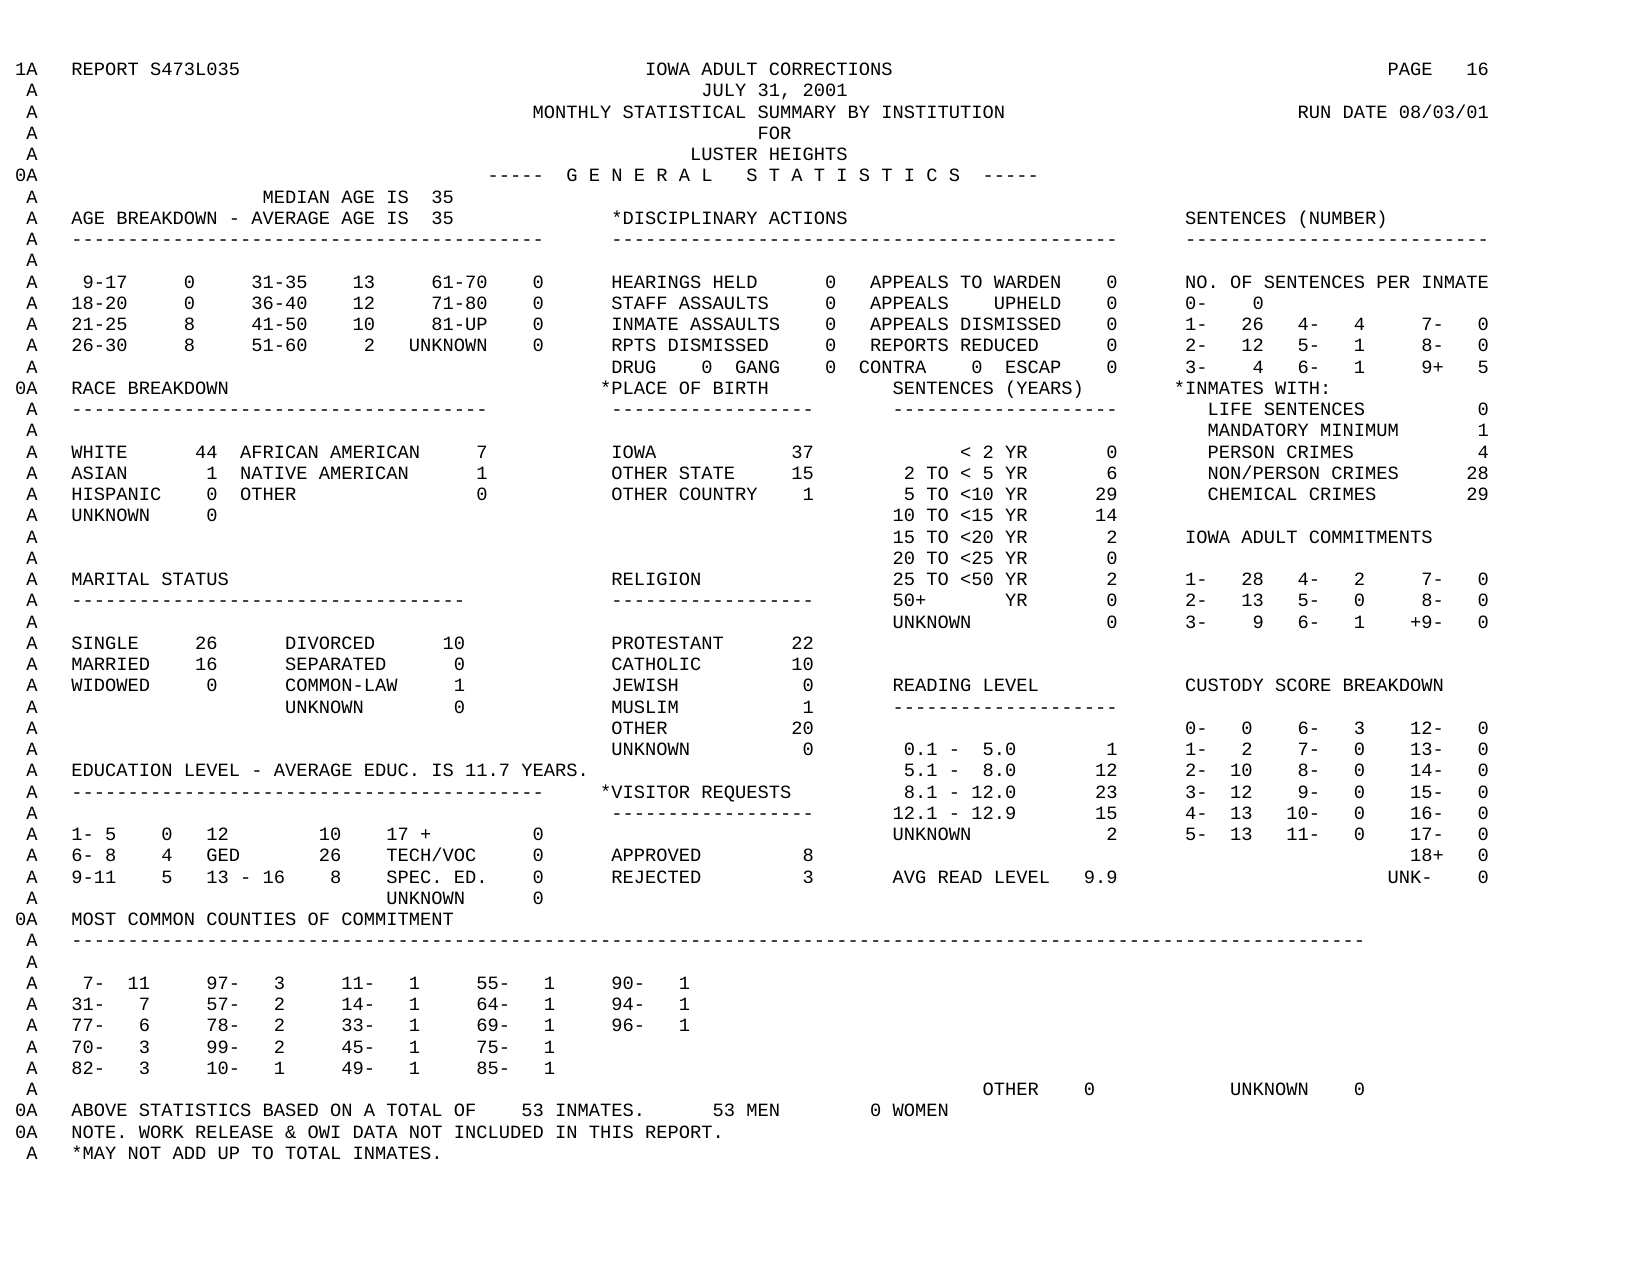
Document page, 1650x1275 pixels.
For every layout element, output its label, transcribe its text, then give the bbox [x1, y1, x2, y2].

text A ------------------ 12.1 - 12.9 15 4- 13 10- 0 16- 0 [15, 804, 1590, 825]
text A ------------------------------------- ------------------ -------------------- LIFE SENTENCES 0 [15, 400, 1590, 421]
text 0A ----- G E N E R A L S T A T I S T I C S ----- [15, 166, 1590, 187]
text A UNKNOWN 0 0.1 - 5.0 1 1- 2 7- 0 13- 0 [15, 740, 1590, 761]
text A ------------------------------------------ --------------------------------------------- --------------------------- [15, 230, 1590, 251]
text A 82- 3 10- 1 49- 1 85- 1 [15, 1059, 1590, 1080]
text A FOR [15, 124, 1590, 145]
text A UNKNOWN 0 3- 9 6- 1 +9- 0 [15, 612, 1590, 634]
text A 70- 3 99- 2 45- 1 75- 1 [15, 1037, 1590, 1059]
text A LUSTER HEIGHTS [15, 145, 1590, 166]
text A 31- 7 57- 2 14- 1 64- 1 94- 1 [15, 995, 1590, 1016]
text A DRUG 0 GANG 0 CONTRA 0 ESCAP 0 3- 4 6- 1 9+ 5 [15, 357, 1590, 379]
text A 18-20 0 36-40 12 71-80 0 STAFF ASSAULTS 0 APPEALS UPHELD 0 0- 0 [15, 294, 1590, 315]
text A UNKNOWN 0 MUSLIM 1 -------------------- [15, 697, 1590, 719]
text A 1- 5 0 12 10 17 + 0 UNKNOWN 2 5- 13 11- 0 17- 0 [15, 825, 1590, 846]
text A [15, 952, 1590, 974]
text A JULY 31, 2001 [15, 81, 1590, 102]
text A 20 TO <25 YR 0 [15, 549, 1590, 570]
text A EDUCATION LEVEL - AVERAGE EDUC. IS 11.7 YEARS. 5.1 - 8.0 12 2- 10 8- 0 14- 0 [15, 761, 1590, 782]
text A 21-25 8 41-50 10 81-UP 0 INMATE ASSAULTS 0 APPEALS DISMISSED 0 1- 26 4- 4 7- 0 [15, 315, 1590, 336]
text A WIDOWED 0 COMMON-LAW 1 JEWISH 0 READING LEVEL CUSTODY SCORE BREAKDOWN [15, 676, 1590, 697]
text A ASIAN 1 NATIVE AMERICAN 1 OTHER STATE 15 2 TO < 5 YR 6 NON/PERSON CRIMES 28 [15, 464, 1590, 485]
text A UNKNOWN 0 [15, 889, 1590, 910]
text A ------------------------------------------------------------------------------------------------------------------- [15, 931, 1590, 952]
text A 6- 8 4 GED 26 TECH/VOC 0 APPROVED 8 18+ 0 [15, 846, 1590, 867]
text A 26-30 8 51-60 2 UNKNOWN 0 RPTS DISMISSED 0 REPORTS REDUCED 0 2- 12 5- 1 8- 0 [15, 336, 1590, 357]
text A 9-17 0 31-35 13 61-70 0 HEARINGS HELD 0 APPEALS TO WARDEN 0 NO. OF SENTENCES PER INMATE [15, 272, 1590, 294]
text A MARITAL STATUS RELIGION 25 TO <50 YR 2 1- 28 4- 2 7- 0 [15, 570, 1590, 591]
text A ------------------------------------------ *VISITOR REQUESTS 8.1 - 12.0 23 3- 12 9- 0 15- 0 [15, 782, 1590, 804]
text A 7- 11 97- 3 11- 1 55- 1 90- 1 [15, 974, 1590, 995]
text A [15, 251, 1590, 272]
text 0A MOST COMMON COUNTIES OF COMMITMENT [15, 910, 1590, 931]
text 0A ABOVE STATISTICS BASED ON A TOTAL OF 53 INMATES. 53 MEN 0 WOMEN [15, 1101, 1590, 1122]
text A UNKNOWN 0 10 TO <15 YR 14 [15, 506, 1590, 527]
text A OTHER 0 UNKNOWN 0 [15, 1080, 1590, 1101]
text A 15 TO <20 YR 2 IOWA ADULT COMMITMENTS [15, 527, 1590, 549]
text A AGE BREAKDOWN - AVERAGE AGE IS 35 *DISCIPLINARY ACTIONS SENTENCES (NUMBER) [15, 209, 1590, 230]
text A MONTHLY STATISTICAL SUMMARY BY INSTITUTION RUN DATE 08/03/01 [15, 102, 1590, 124]
text A HISPANIC 0 OTHER 0 OTHER COUNTRY 1 5 TO <10 YR 29 CHEMICAL CRIMES 29 [15, 485, 1590, 506]
text 0A RACE BREAKDOWN *PLACE OF BIRTH SENTENCES (YEARS) *INMATES WITH: [15, 379, 1590, 400]
text A 77- 6 78- 2 33- 1 69- 1 96- 1 [15, 1016, 1590, 1037]
text 1A REPORT S473L035 IOWA ADULT CORRECTIONS PAGE 16 [15, 60, 1590, 81]
text 0A NOTE. WORK RELEASE & OWI DATA NOT INCLUDED IN THIS REPORT. [15, 1122, 1590, 1144]
text A MEDIAN AGE IS 35 [15, 187, 1590, 209]
text A *MAY NOT ADD UP TO TOTAL INMATES. [15, 1144, 1590, 1165]
text A MANDATORY MINIMUM 1 [15, 421, 1590, 442]
text A ----------------------------------- ------------------ 50+ YR 0 2- 13 5- 0 8- 0 [15, 591, 1590, 612]
text A OTHER 20 0- 0 6- 3 12- 0 [15, 719, 1590, 740]
text A MARRIED 16 SEPARATED 0 CATHOLIC 10 [15, 655, 1590, 676]
text A SINGLE 26 DIVORCED 10 PROTESTANT 22 [15, 634, 1590, 655]
text A 9-11 5 13 - 16 8 SPEC. ED. 0 REJECTED 3 AVG READ LEVEL 9.9 UNK- 0 [15, 867, 1590, 889]
text A WHITE 44 AFRICAN AMERICAN 7 IOWA 37 < 2 YR 0 PERSON CRIMES 4 [15, 442, 1590, 464]
